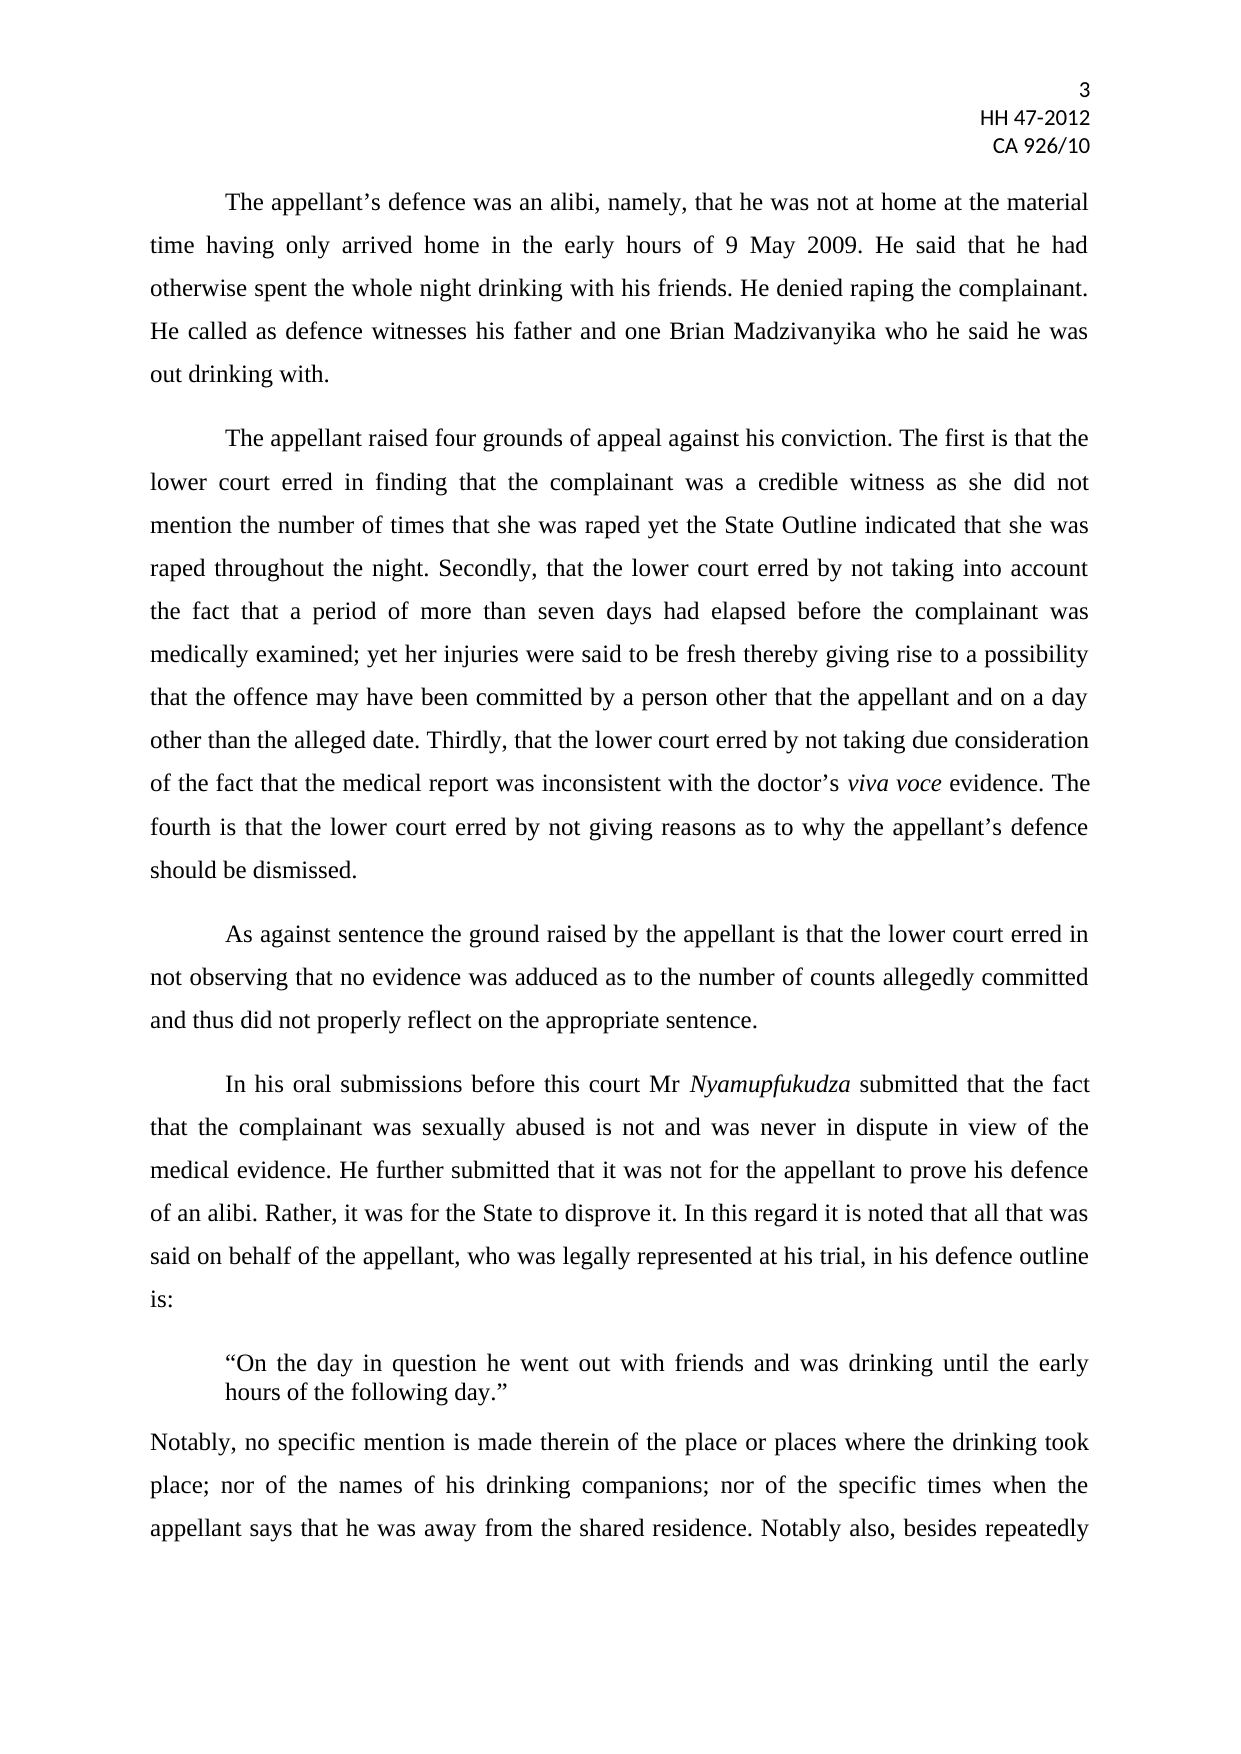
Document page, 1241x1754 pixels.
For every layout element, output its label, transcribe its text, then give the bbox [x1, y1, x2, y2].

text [150, 1427, 1090, 1542]
text As against sentence the ground raised by the appellant is that the lower court erred in not observing that no evidence was adduced as to the number of counts allegedly committed and thus did not properly reflect on the appropriate sentence. [150, 919, 1090, 1034]
text “On the day in question he went out with friends and was drinking until the early hours of the following day.” [225, 1348, 1090, 1406]
text In his oral submissions before this court Mr Nyamupfukudza submitted that the fact that the complainant was sexually abused is not and was never in dispute in view of the medical evidence. He further submitted that it was not for the appellant to prove his defence of an alibi. Rather, it was for the State to disprove it. In this regard it is noted that all that was said on behalf of the appellant, who was legally represented at his trial, in his defence outline is: [150, 1069, 1090, 1313]
text The appellant’s defence was an alibi, namely, that he was not at home at the material time having only arrived home in the early hours of 9 May 2009. He said that he had otherwise spent the whole night drinking with his friends. He denied raping the complainant. He called as defence witnesses his father and one Brian Madzivanyika who he said he was out drinking with. [150, 187, 1090, 388]
text The appellant raised four grounds of appeal against his conviction. The first is that the lower court erred in finding that the complainant was a credible witness as she did not mention the number of times that she was raped yet the State Outline indicated that she was raped throughout the night. Secondly, that the lower court erred by not taking into account the fact that a period of more than seven days had elapsed before the complainant was medically examined; yet her injuries were said to be fresh thereby giving rise to a possibility that the offence may have been committed by a person other that the appellant and on a day other than the alleged date. Thirdly, that the lower court erred by not taking due consideration of the fact that the medical report was inconsistent with the doctor’s viva voce evidence. The fourth is that the lower court erred by not giving reasons as to why the appellant’s defence should be dismissed. [150, 423, 1090, 883]
